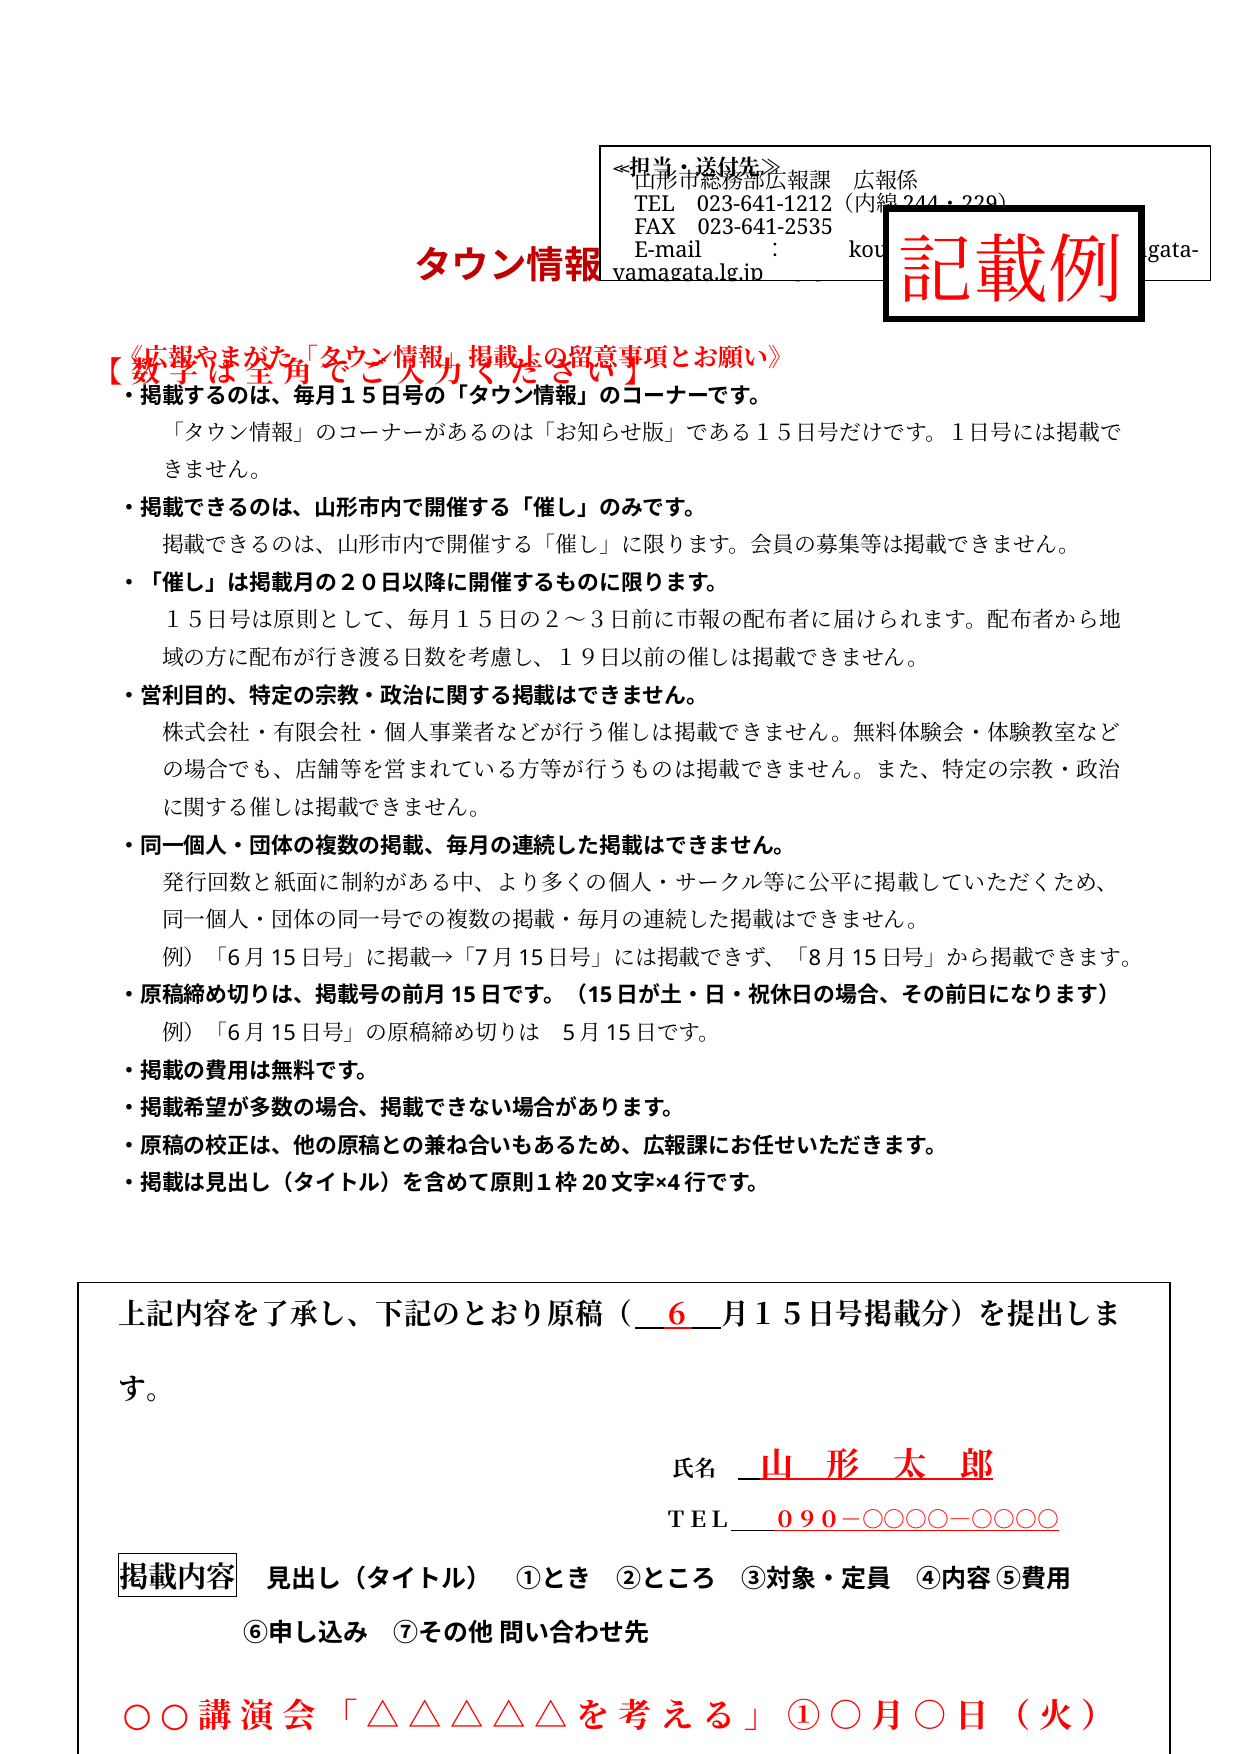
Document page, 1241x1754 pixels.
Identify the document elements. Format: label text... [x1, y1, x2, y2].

text １５日号は原則として、毎月１５日の２～３日前に市報の配布者に届けられます。配布者から地域の方に配布が行き渡る日数を考慮し、１９日以前の催しは掲載できません。 [162, 600, 1122, 675]
text 「タウン情報」のコーナーがあるのは「お知らせ版」である１５日号だけです。１日号には掲載できません。 [118, 412, 1122, 487]
text ⑥申し込み ⑦その他 問い合わせ先 [118, 1612, 1122, 1650]
text ・掲載するのは、毎月１５日号の「タウン情報」のコーナーです。 [118, 375, 1122, 412]
text 掲載内容 見出し（タイトル） ①とき ②ところ ③対象・定員 ④内容 ⑤費用 [118, 1537, 1122, 1612]
text ＴＥＬ ０９０－○○○○―○○○○ [118, 1500, 1122, 1537]
text ・掲載の費用は無料です。 [118, 1050, 1122, 1087]
text ・営利目的、特定の宗教・政治に関する掲載はできません。 [118, 675, 1122, 712]
text 例）「6月15日号」の原稿締め切りは 5月15日です。 [118, 1012, 1122, 1050]
text 掲載できるのは、山形市内で開催する「催し」に限ります。会員の募集等は掲載できません。 [118, 525, 1122, 562]
text 氏名 山 形 太 郎 [118, 1425, 1122, 1500]
text ・原稿の校正は、他の原稿との兼ね合いもあるため、広報課にお任せいただきます。 [118, 1125, 1122, 1162]
text 上記内容を了承し、下記のとおり原稿（ ６ 月１５日号掲載分）を提出します。 [118, 1275, 1122, 1425]
text 例）「6月15日号」に掲載→「7月15日号」には掲載できず、「8月15日号」から掲載できます。 [118, 937, 1122, 975]
text ・掲載希望が多数の場合、掲載できない場合があります。 [118, 1087, 1122, 1125]
text 発行回数と紙面に制約がある中、より多くの個人・サークル等に公平に掲載していただくため、同一個人・団体の同一号での複数の掲載・毎月の連続した掲載はできません。 [118, 862, 1122, 937]
text ・原稿締め切りは、掲載号の前月15日です。（15日が土・日・祝休日の場合、その前日になります） [118, 975, 1122, 1012]
text ・掲載は見出し（タイトル）を含めて原則１枠20文字×4行です。 [118, 1162, 1122, 1200]
text ・同一個人・団体の複数の掲載、毎月の連続した掲載はできません。 [118, 825, 1122, 862]
text 株式会社・有限会社・個人事業者などが行う催しは掲載できません。無料体験会・体験教室などの場合でも、店舗等を営まれている方等が行うものは掲載できません。また、特定の宗教・政治に関する催しは掲載できません。 [162, 712, 1122, 825]
text ・「催し」は掲載月の２０日以降に開催するものに限ります。 [118, 562, 1122, 600]
text 《広報やまがた「タウン情報」掲載上の留意事項とお願い》 [118, 337, 1122, 375]
text タウン情報 掲載申込書 [118, 225, 883, 300]
text ・掲載できるのは、山形市内で開催する「催し」のみです。 [118, 487, 1122, 525]
